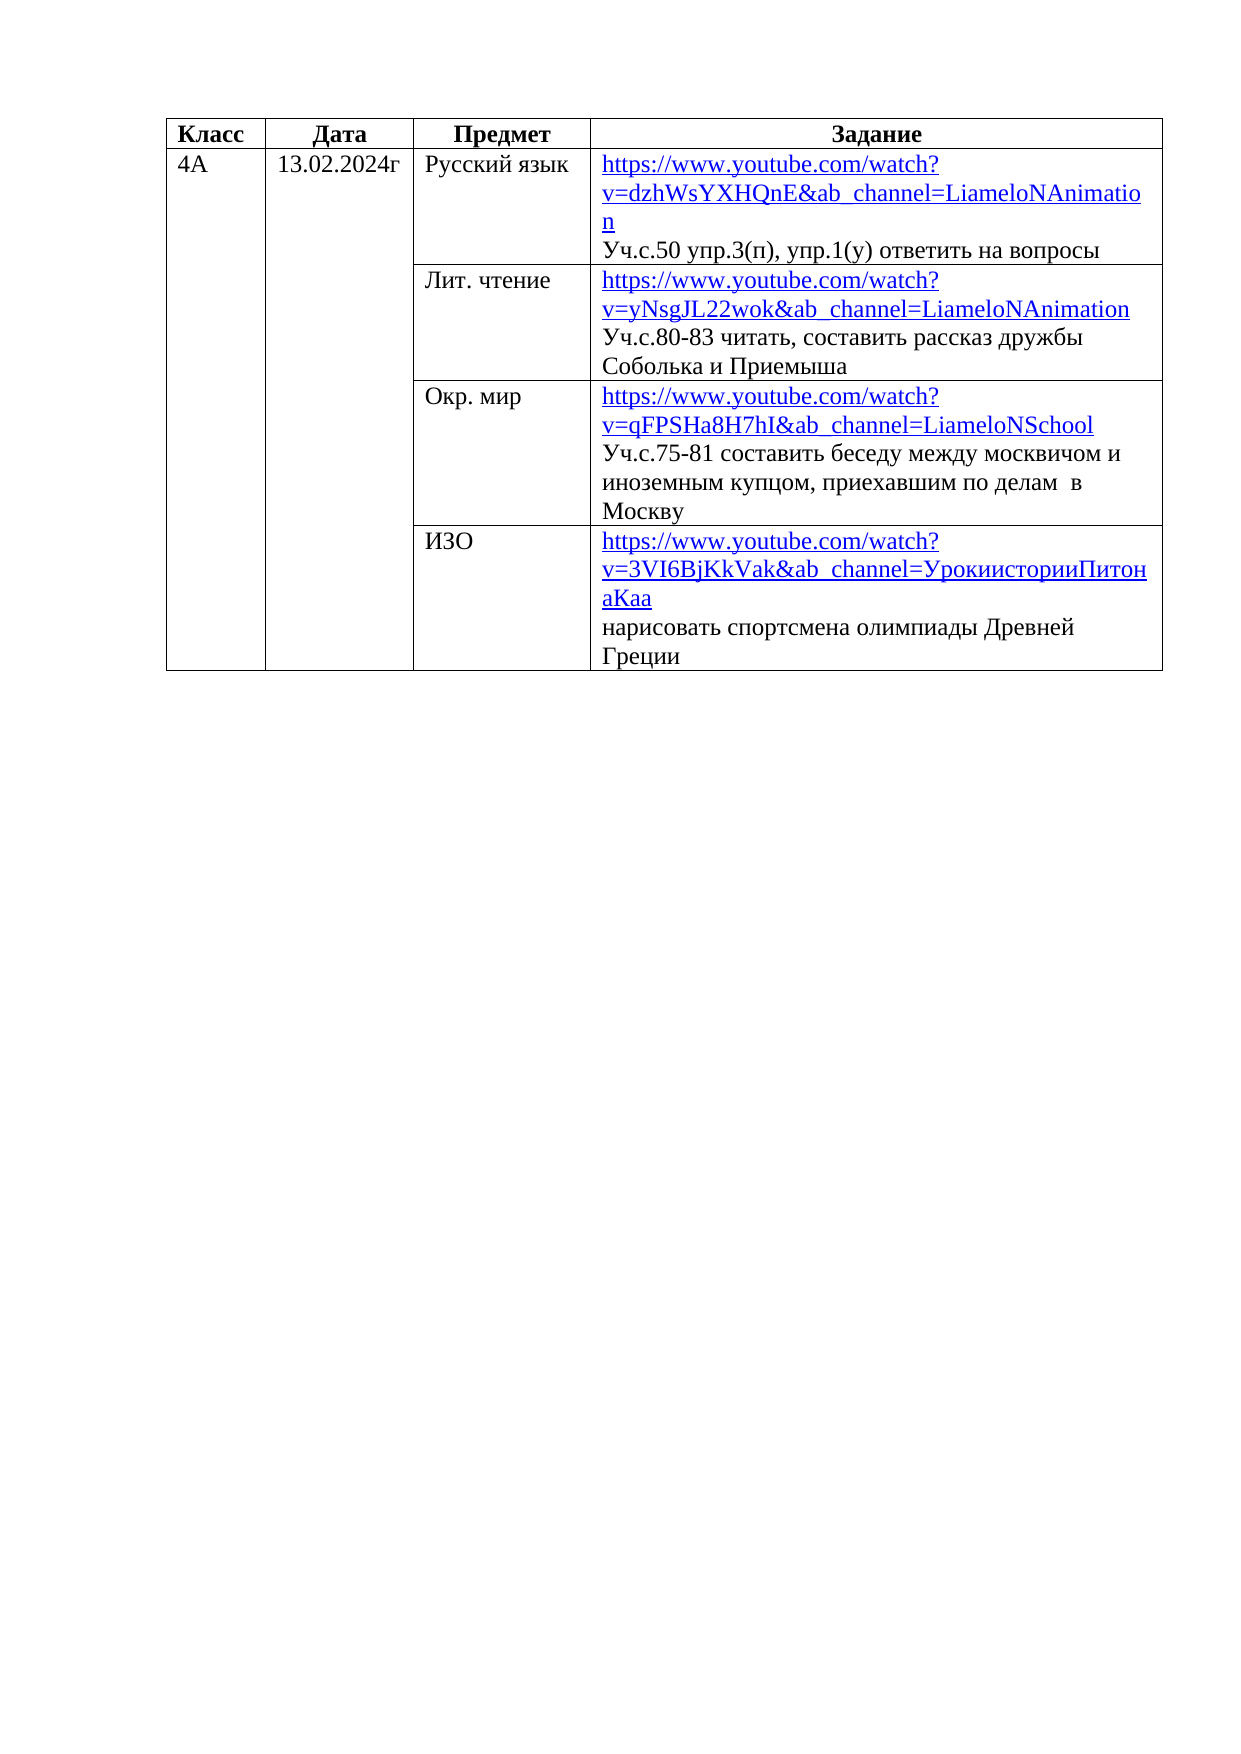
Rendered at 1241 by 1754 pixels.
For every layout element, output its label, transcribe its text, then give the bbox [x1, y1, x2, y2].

table_cell Лит. чтение [414, 265, 590, 380]
table_cell Русский язык [414, 149, 590, 264]
table_header Дата [266, 119, 413, 148]
table_cell 4А [167, 149, 265, 669]
table_cell 13.02.2024г [266, 149, 413, 669]
table_cell https://www.youtube.com/watch?v=yNsgJL22wok&ab_channel=LiameloNAnimation Уч.с.80-83 читать, составить рассказ дружбы Соболька и Приемыша [591, 265, 1162, 380]
table_cell https://www.youtube.com/watch?v=qFPSHa8H7hI&ab_channel=LiameloNSchool Уч.с.75-81 составить беседу между москвичом и иноземным купцом, приехавшим по делам в Москву [591, 381, 1162, 525]
table_cell https://www.youtube.com/watch?v=dzhWsYXHQnE&ab_channel=LiameloNAnimation Уч.с.50 упр.3(п), упр.1(у) ответить на вопросы [591, 149, 1162, 264]
table_cell https://www.youtube.com/watch?v=3VI6BjKkVak&ab_channel=УрокиисторииПитонаКаа нарисовать спортсмена олимпиады Древней Греции [591, 526, 1162, 669]
table_header Класс [167, 119, 265, 148]
table_cell Окр. мир [414, 381, 590, 525]
table_cell ИЗО [414, 526, 590, 669]
table_header Предмет [414, 119, 590, 148]
table_header Задание [591, 119, 1162, 148]
